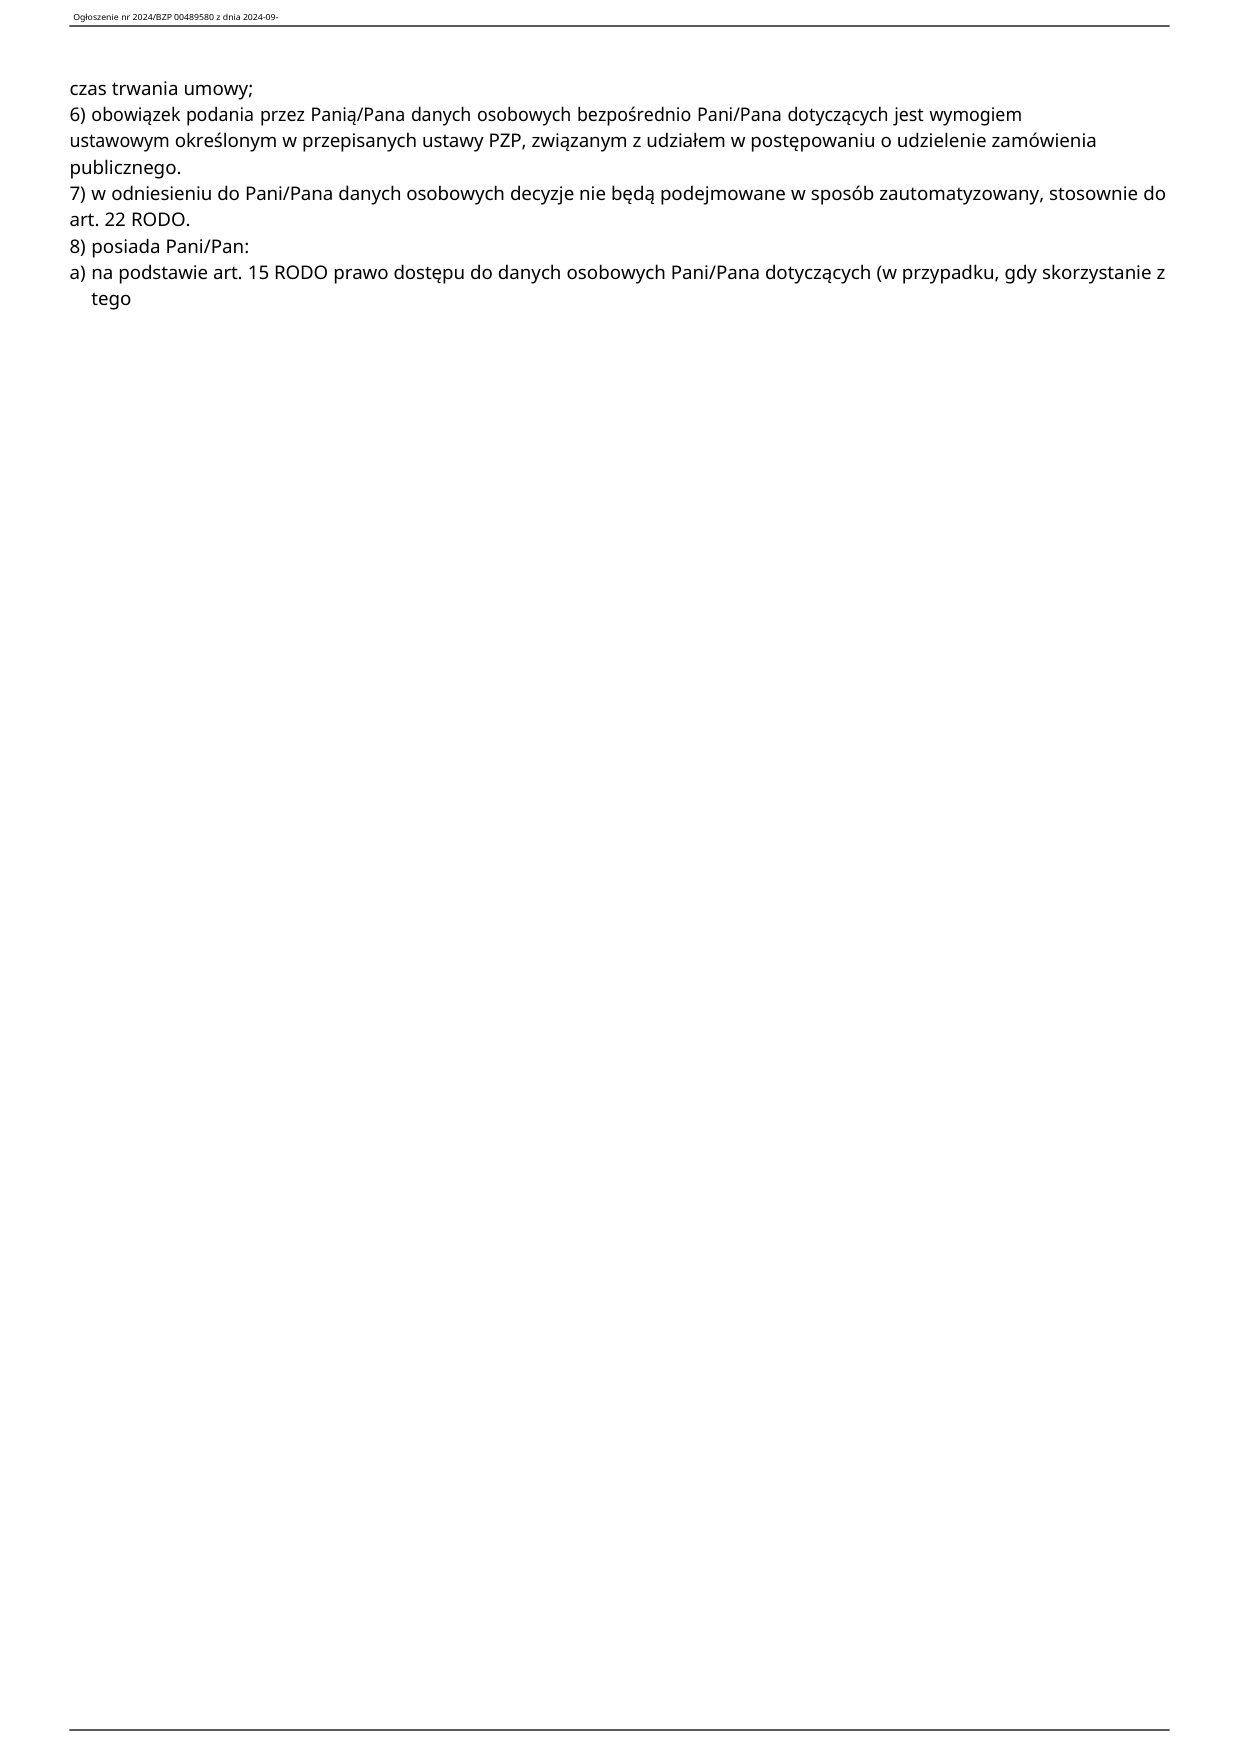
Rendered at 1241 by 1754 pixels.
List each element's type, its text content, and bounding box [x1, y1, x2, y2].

list posiada Pani/Pan: [69, 233, 1186, 258]
list w odniesieniu do Pani/Pana danych osobowych decyzje nie będą podejmowane w sposób zautomatyzowany, stosownie do art. 22 RODO. [69, 180, 1173, 232]
list obowiązek podania przez Panią/Pana danych osobowych bezpośrednio Pani/Pana dotyczących jest wymogiem ustawowym określonym w przepisanych ustawy PZP, związanym z udziałem w postępowaniu o udzielenie zamówienia publicznego. [69, 101, 1120, 179]
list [69, 75, 1173, 101]
list na podstawie art. 15 RODO prawo dostępu do danych osobowych Pani/Pana dotyczących (w przypadku, gdy skorzystanie z tego [69, 259, 1186, 311]
